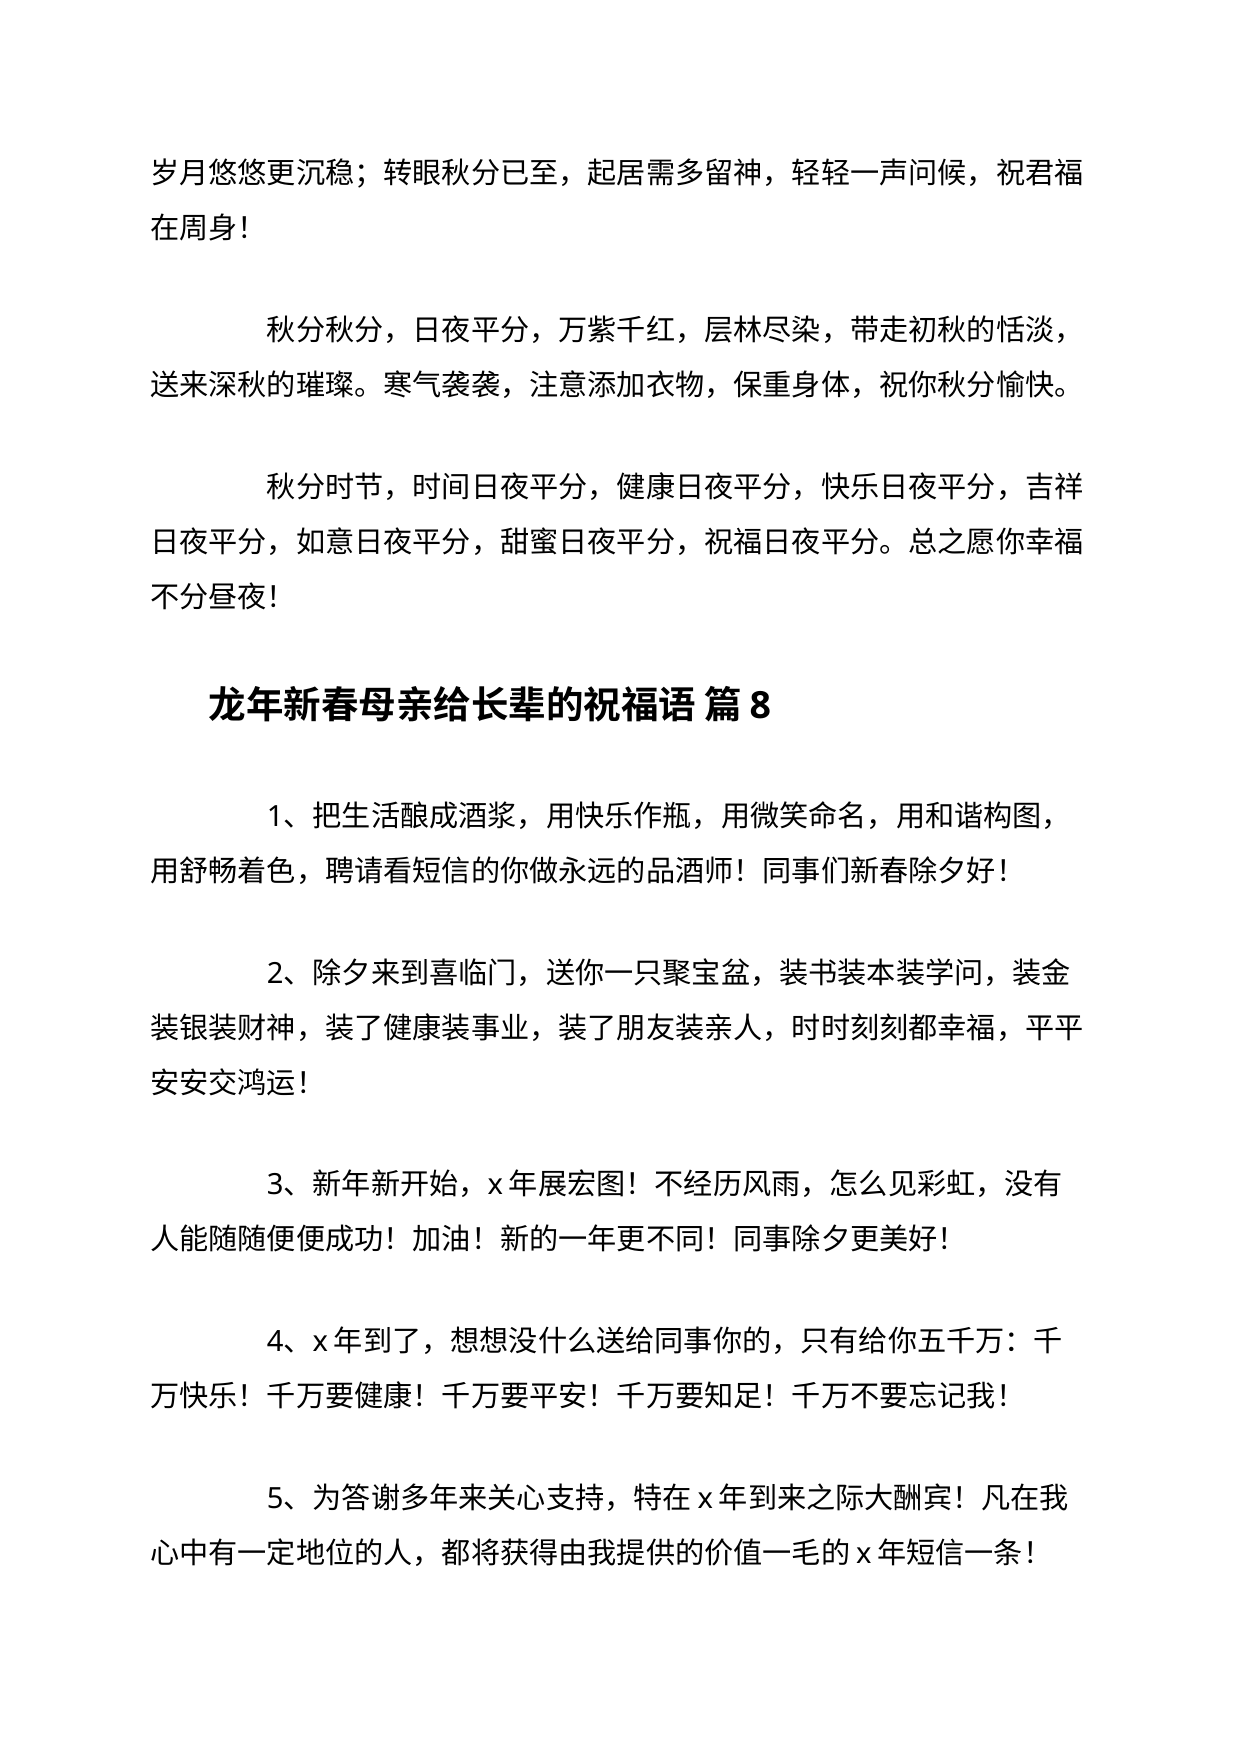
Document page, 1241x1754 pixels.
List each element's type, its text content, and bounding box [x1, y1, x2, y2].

text 5、为答谢多年来关心支持，特在x年到来之际大酬宾！凡在我心中有一定地位的人，都将获得由我提供的价值一毛的x年短信一条！ [150, 1474, 1090, 1572]
text 2、除夕来到喜临门，送你一只聚宝盆，装书装本装学问，装金装银装财神，装了健康装事业，装了朋友装亲人，时时刻刻都幸福，平平安安交鸿运！ [150, 949, 1090, 1101]
text 1、把生活酿成酒浆，用快乐作瓶，用微笑命名，用和谐构图，用舒畅着色，聘请看短信的你做永远的品酒师！同事们新春除夕好！ [150, 792, 1090, 890]
text 秋分时节，时间日夜平分，健康日夜平分，快乐日夜平分，吉祥日夜平分，如意日夜平分，甜蜜日夜平分，祝福日夜平分。总之愿你幸福不分昼夜！ [150, 463, 1090, 615]
text 3、新年新开始，x年展宏图！不经历风雨，怎么见彩虹，没有人能随随便便成功！加油！新的一年更不同！同事除夕更美好！ [150, 1161, 1090, 1258]
text 4、x年到了，想想没什么送给同事你的，只有给你五千万：千万快乐！千万要健康！千万要平安！千万要知足！千万不要忘记我！ [150, 1318, 1090, 1415]
text 秋分秋分，日夜平分，万紫千红，层林尽染，带走初秋的恬淡，送来深秋的璀璨。寒气袭袭，注意添加衣物，保重身体，祝你秋分愉快。 [150, 307, 1090, 404]
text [150, 150, 1090, 247]
text 龙年新春母亲给长辈的祝福语 篇8 [150, 675, 1090, 729]
